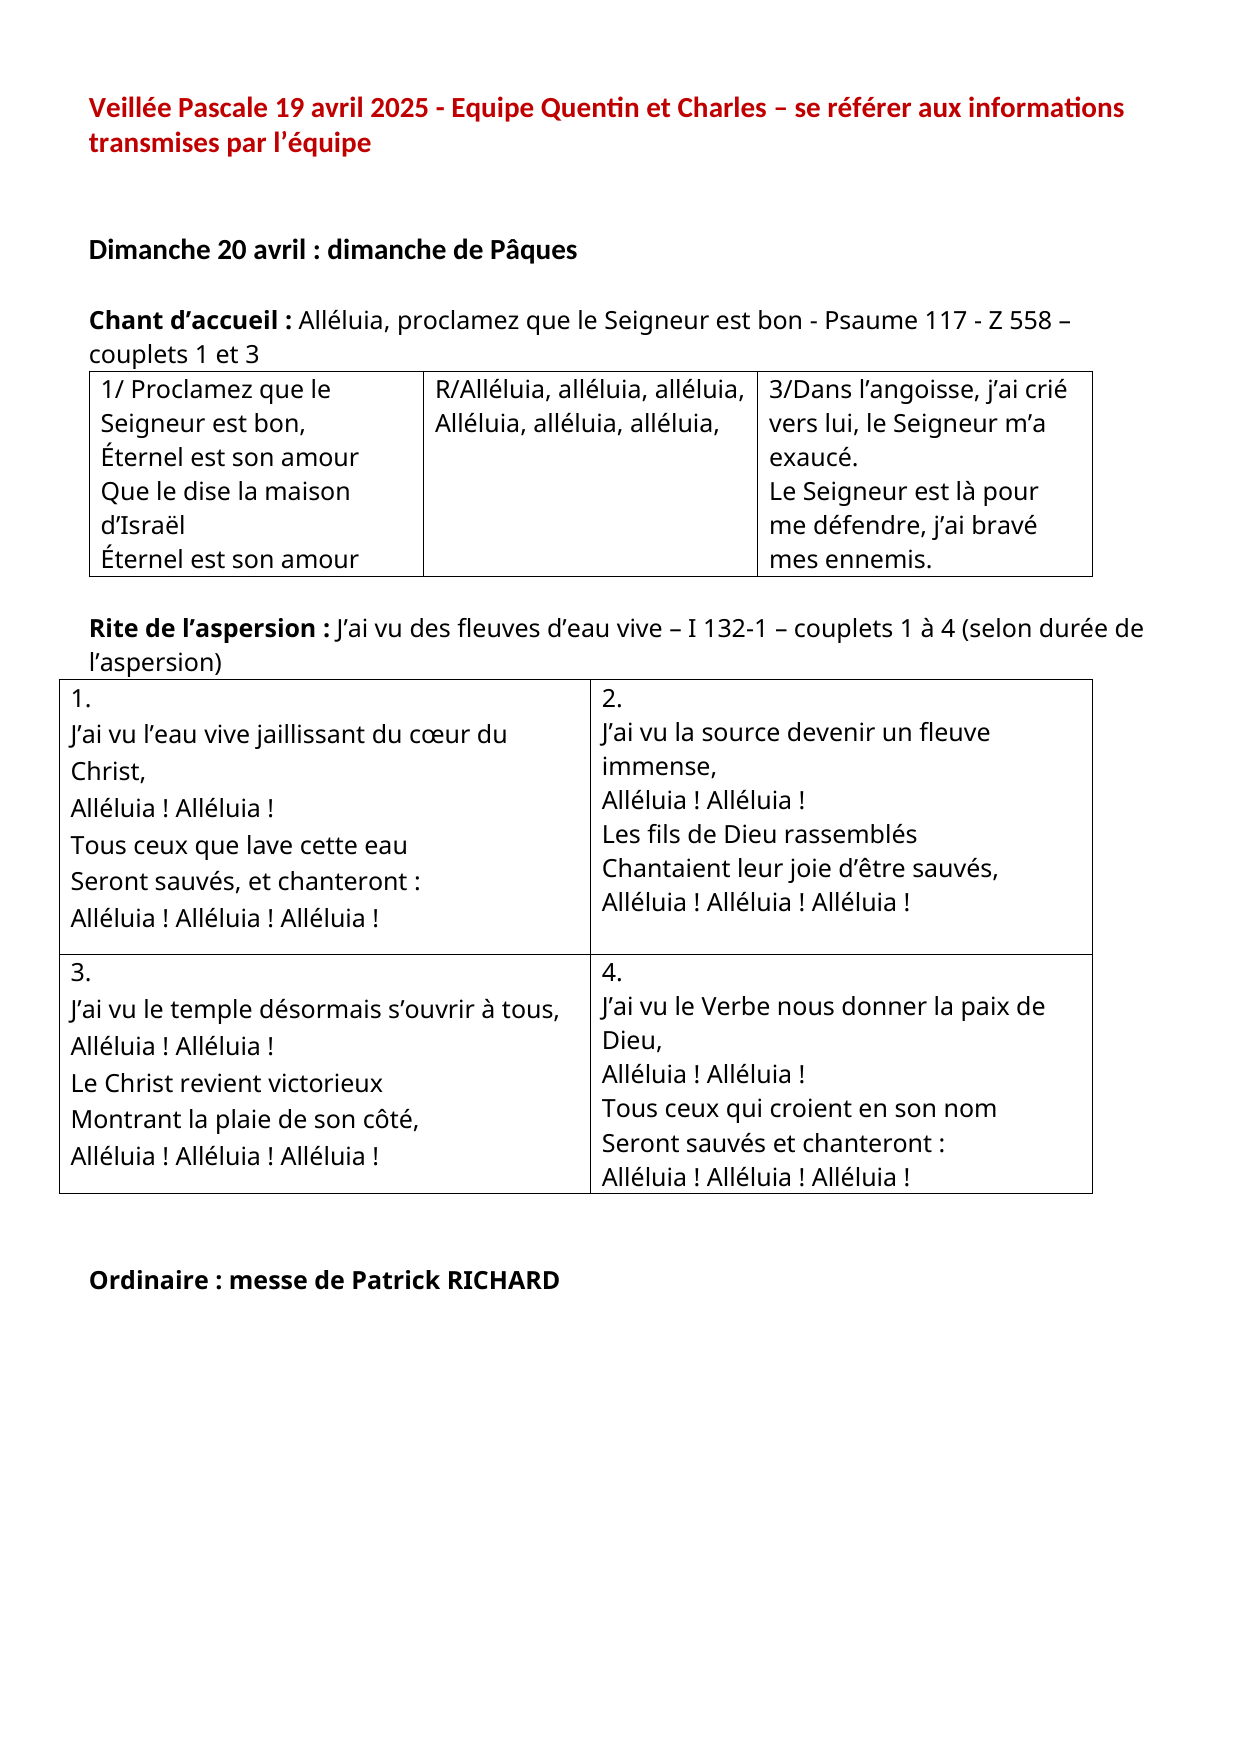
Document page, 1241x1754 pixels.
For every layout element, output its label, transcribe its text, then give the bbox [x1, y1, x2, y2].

text Chant d’accueil : Alléluia, proclamez que le Seigneur est bon - Psaume 117 - Z 558 – couplets 1 et 3 [89, 302, 1152, 371]
table_cell 3. J’ai vu le temple désormais s’ouvrir à tous, Alléluia ! Alléluia ! Le Christ revient victorieux Montrant la plaie de son côté, Alléluia ! Alléluia ! Alléluia ! [60, 955, 590, 1193]
table_header 2. J’ai vu la source devenir un fleuve immense, Alléluia ! Alléluia ! Les fils de Dieu rassemblés Chantaient leur joie d’être sauvés, Alléluia ! Alléluia ! Alléluia ! [591, 680, 1092, 954]
table_header R/Alléluia, alléluia, alléluia, Alléluia, alléluia, alléluia, [424, 372, 757, 576]
text Veillée Pascale 19 avril 2025 - Equipe Quentin et Charles – se référer aux informations transmises par l’équipe [89, 89, 1152, 160]
text Dimanche 20 avril : dimanche de Pâques [89, 231, 1152, 267]
table_header 1/ Proclamez que le Seigneur est bon, Éternel est son amour Que le dise la maison d’Israël Éternel est son amour [90, 372, 423, 576]
table_header 1. J’ai vu l’eau vive jaillissant du cœur du Christ, Alléluia ! Alléluia ! Tous ceux que lave cette eau Seront sauvés, et chanteront : Alléluia ! Alléluia ! Alléluia ! [60, 680, 590, 954]
text Rite de l’aspersion : J’ai vu des fleuves d’eau vive – I 132-1 – couplets 1 à 4 (selon durée de l’aspersion) [89, 611, 1152, 679]
table_cell 4. J’ai vu le Verbe nous donner la paix de Dieu, Alléluia ! Alléluia ! Tous ceux qui croient en son nom Seront sauvés et chanteront : Alléluia ! Alléluia ! Alléluia ! [591, 955, 1092, 1193]
table_header 3/Dans l’angoisse, j’ai crié vers lui, le Seigneur m’a exaucé. Le Seigneur est là pour me défendre, j’ai bravé mes ennemis. [758, 372, 1092, 576]
text Ordinaire : messe de Patrick RICHARD [89, 1262, 1152, 1297]
